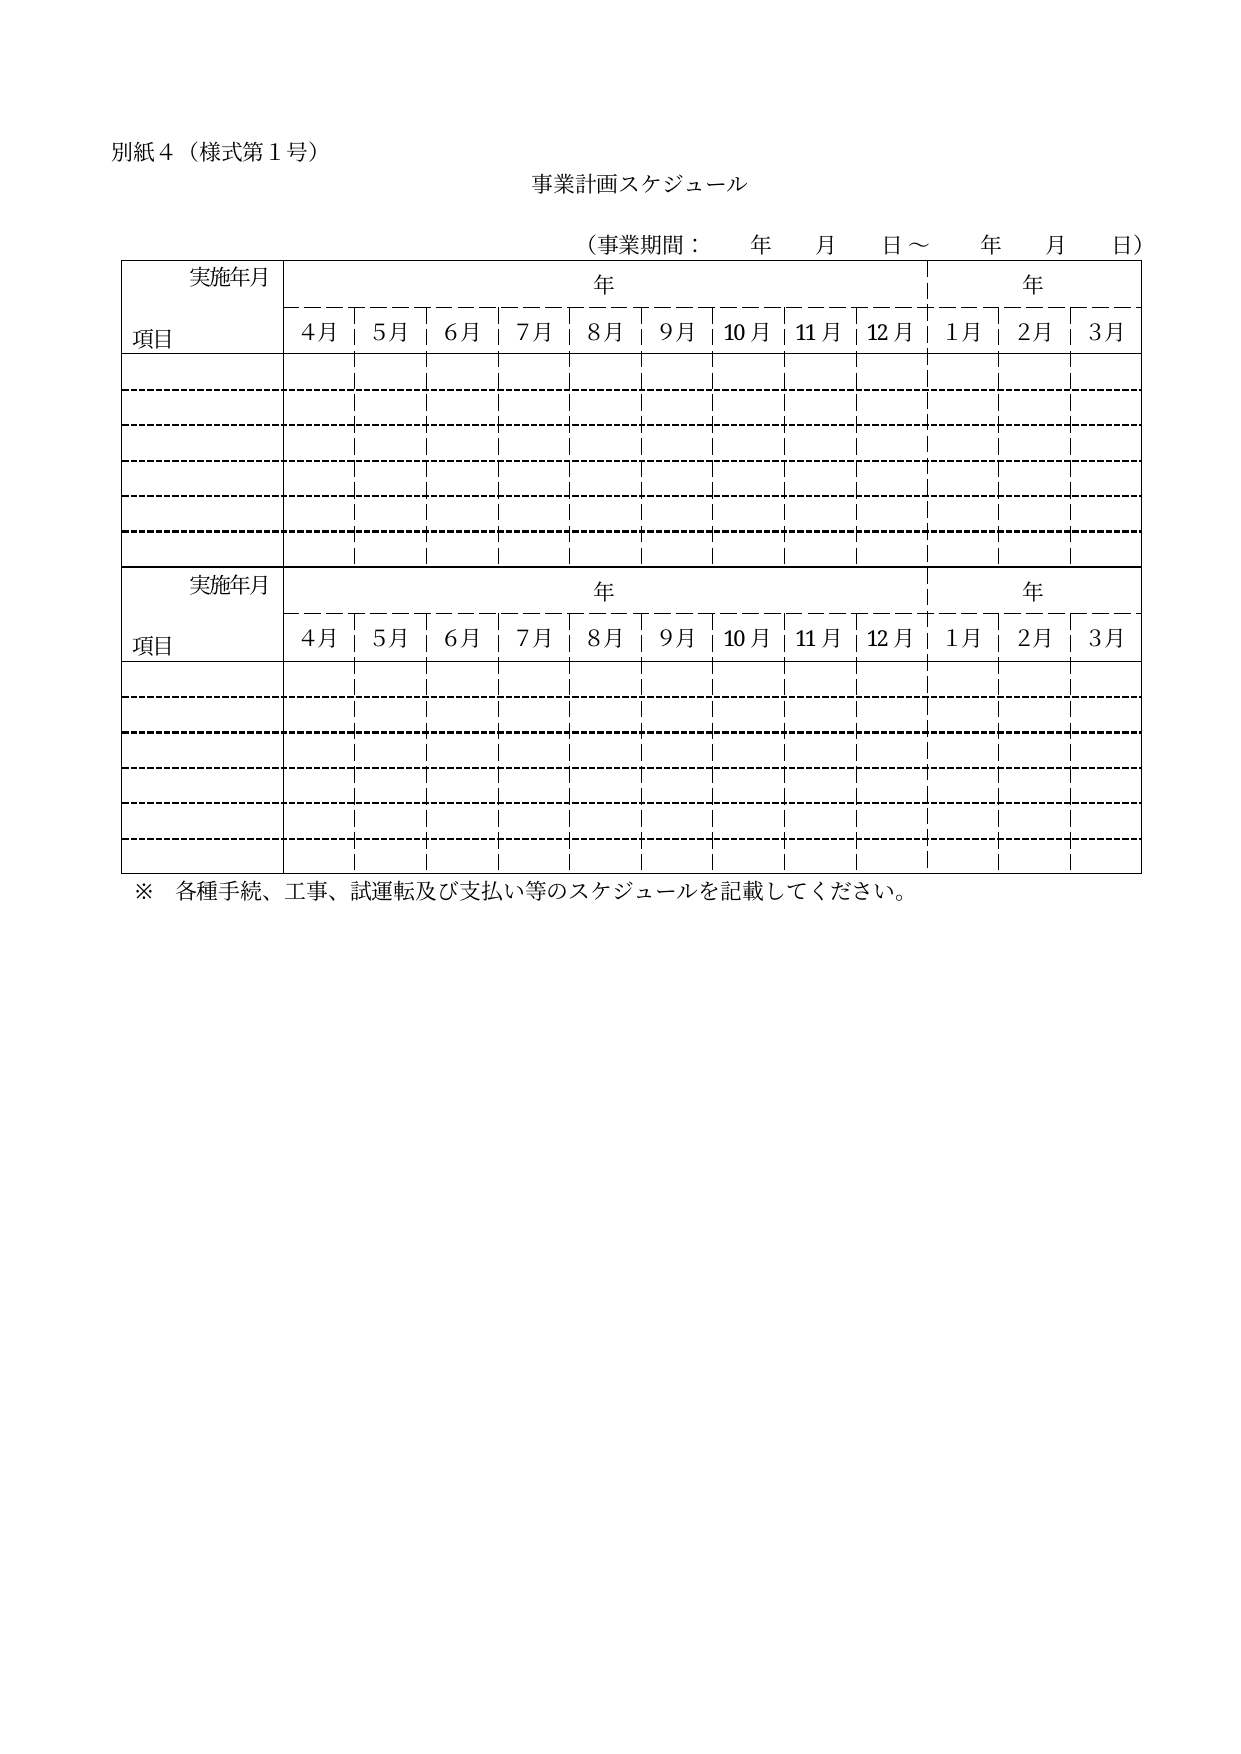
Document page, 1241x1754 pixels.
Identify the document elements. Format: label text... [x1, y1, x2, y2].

table_header 別紙４（様式第１号） 事業計画スケジュール （事業期間： 年 月 日 ～ 年 月 日） ※ 各種手続、工事、試運転及び支払い等のスケジュールを記載してください。 [100, 106, 1163, 965]
